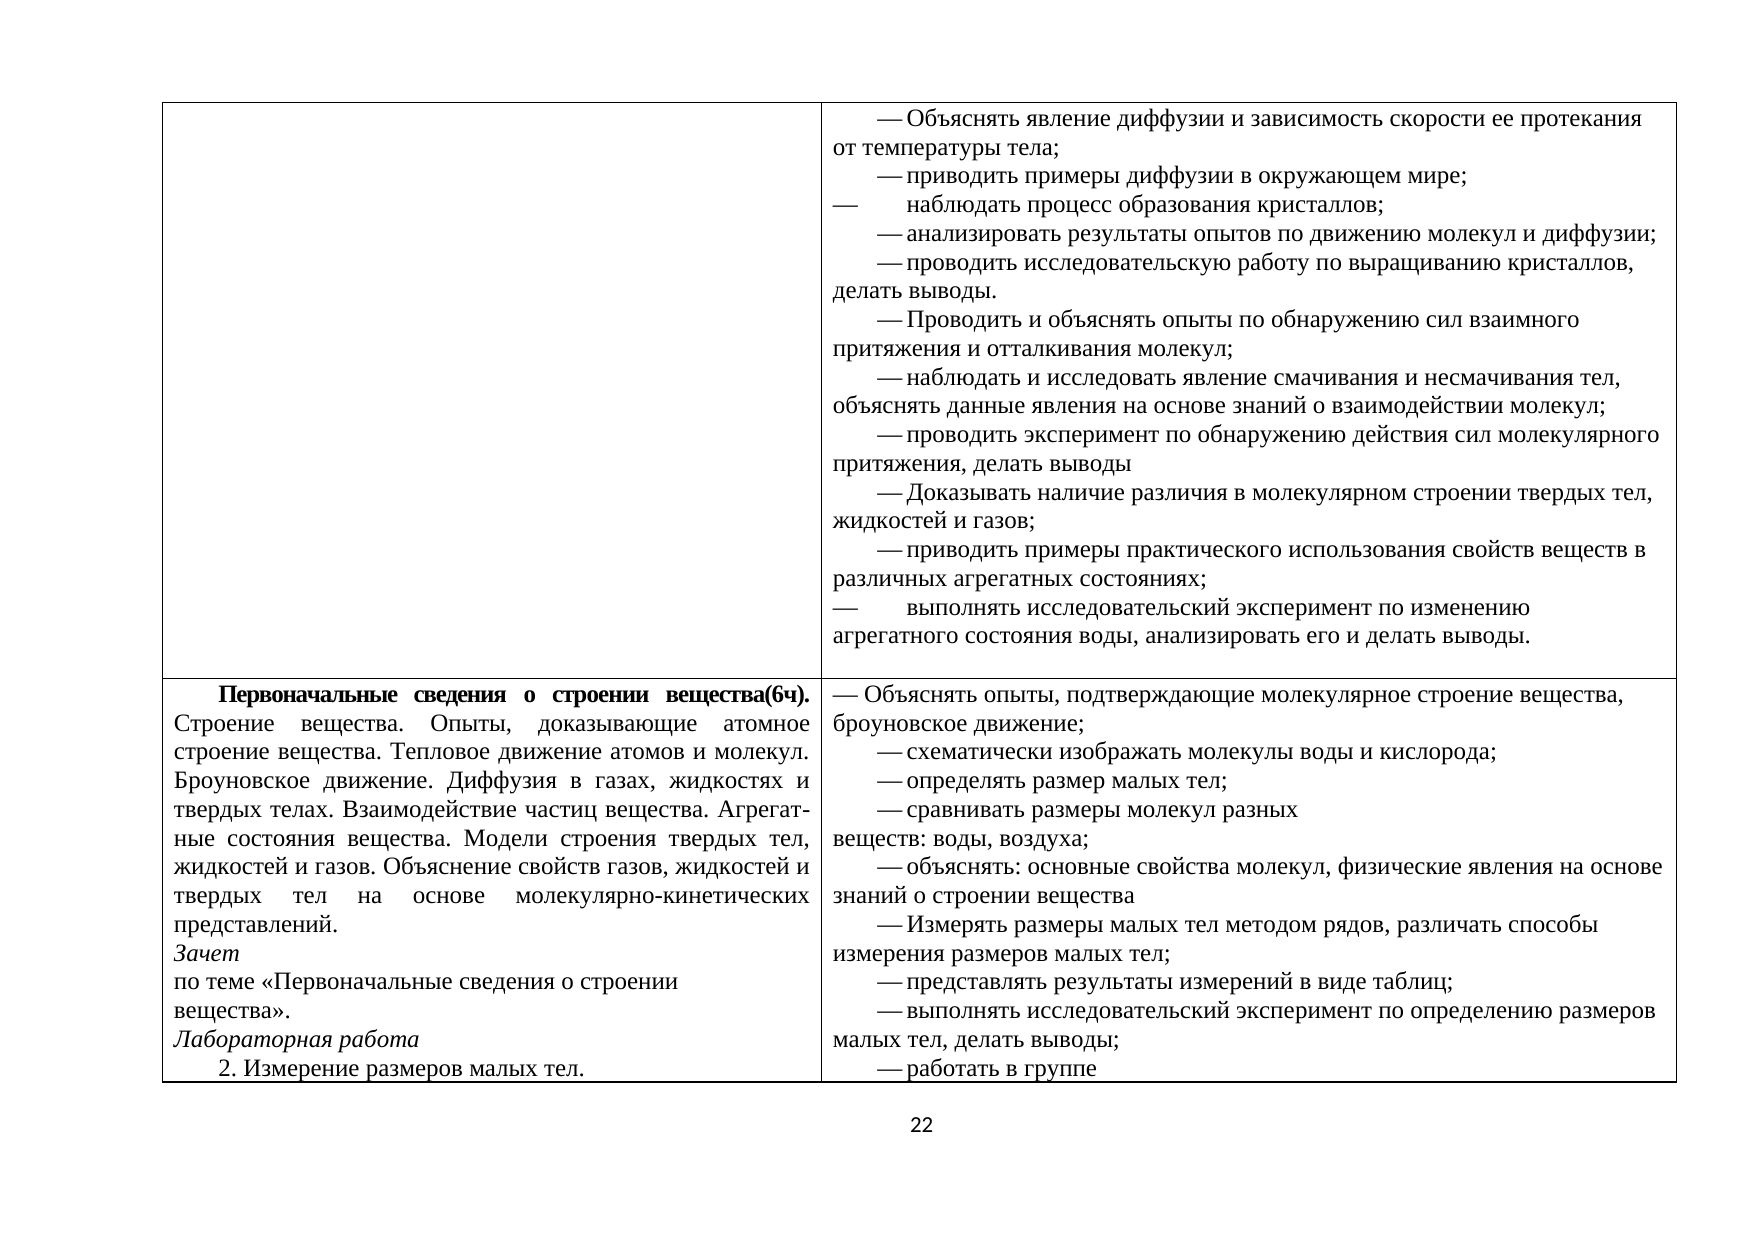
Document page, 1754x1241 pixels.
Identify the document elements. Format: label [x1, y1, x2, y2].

table_cell [822, 103, 1676, 678]
table_cell [163, 679, 821, 1081]
table_cell [822, 679, 1676, 1081]
table_cell [163, 103, 821, 678]
